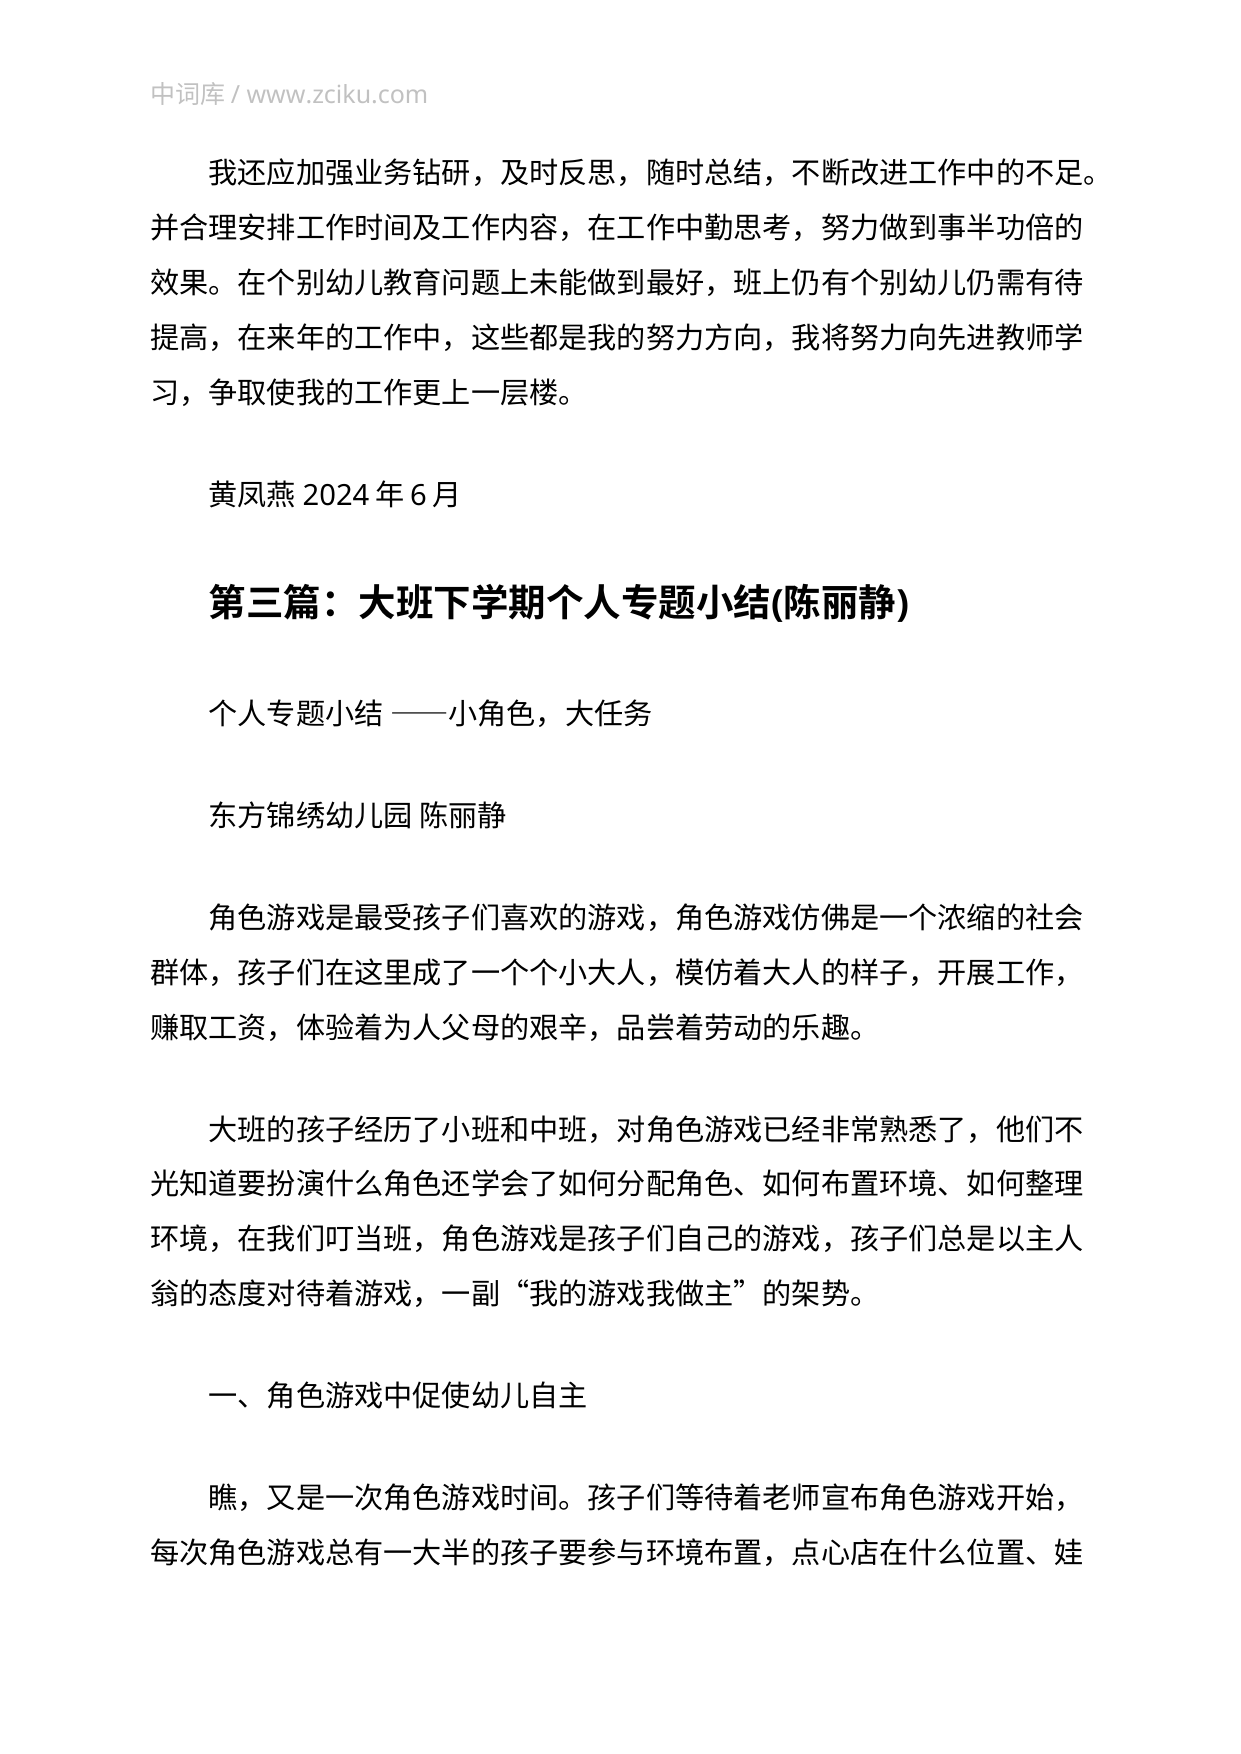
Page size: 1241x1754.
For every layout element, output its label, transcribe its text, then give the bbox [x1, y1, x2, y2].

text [150, 1474, 1090, 1571]
text 一、角色游戏中促使幼儿自主 [150, 1372, 1090, 1415]
text 东方锦绣幼儿园 陈丽静 [150, 793, 1090, 835]
text 第三篇：大班下学期个人专题小结(陈丽静) [150, 573, 1090, 628]
text 个人专题小结 ——小角色，大任务 [150, 691, 1090, 733]
text 角色游戏是最受孩子们喜欢的游戏，角色游戏仿佛是一个浓缩的社会群体，孩子们在这里成了一个个小大人，模仿着大人的样子，开展工作，赚取工资，体验着为人父母的艰辛，品尝着劳动的乐趣。 [150, 894, 1090, 1047]
text 大班的孩子经历了小班和中班，对角色游戏已经非常熟悉了，他们不光知道要扮演什么角色还学会了如何分配角色、如何布置环境、如何整理环境，在我们叮当班，角色游戏是孩子们自己的游戏，孩子们总是以主人翁的态度对待着游戏，一副“我的游戏我做主”的架势。 [150, 1106, 1090, 1313]
text 我还应加强业务钻研，及时反思，随时总结，不断改进工作中的不足。并合理安排工作时间及工作内容，在工作中勤思考，努力做到事半功倍的效果。在个别幼儿教育问题上未能做到最好，班上仍有个别幼儿仍需有待提高，在来年的工作中，这些都是我的努力方向，我将努力向先进教师学习，争取使我的工作更上一层楼。 [150, 150, 1090, 412]
text 黄凤燕 2024年6月 [150, 471, 1090, 514]
